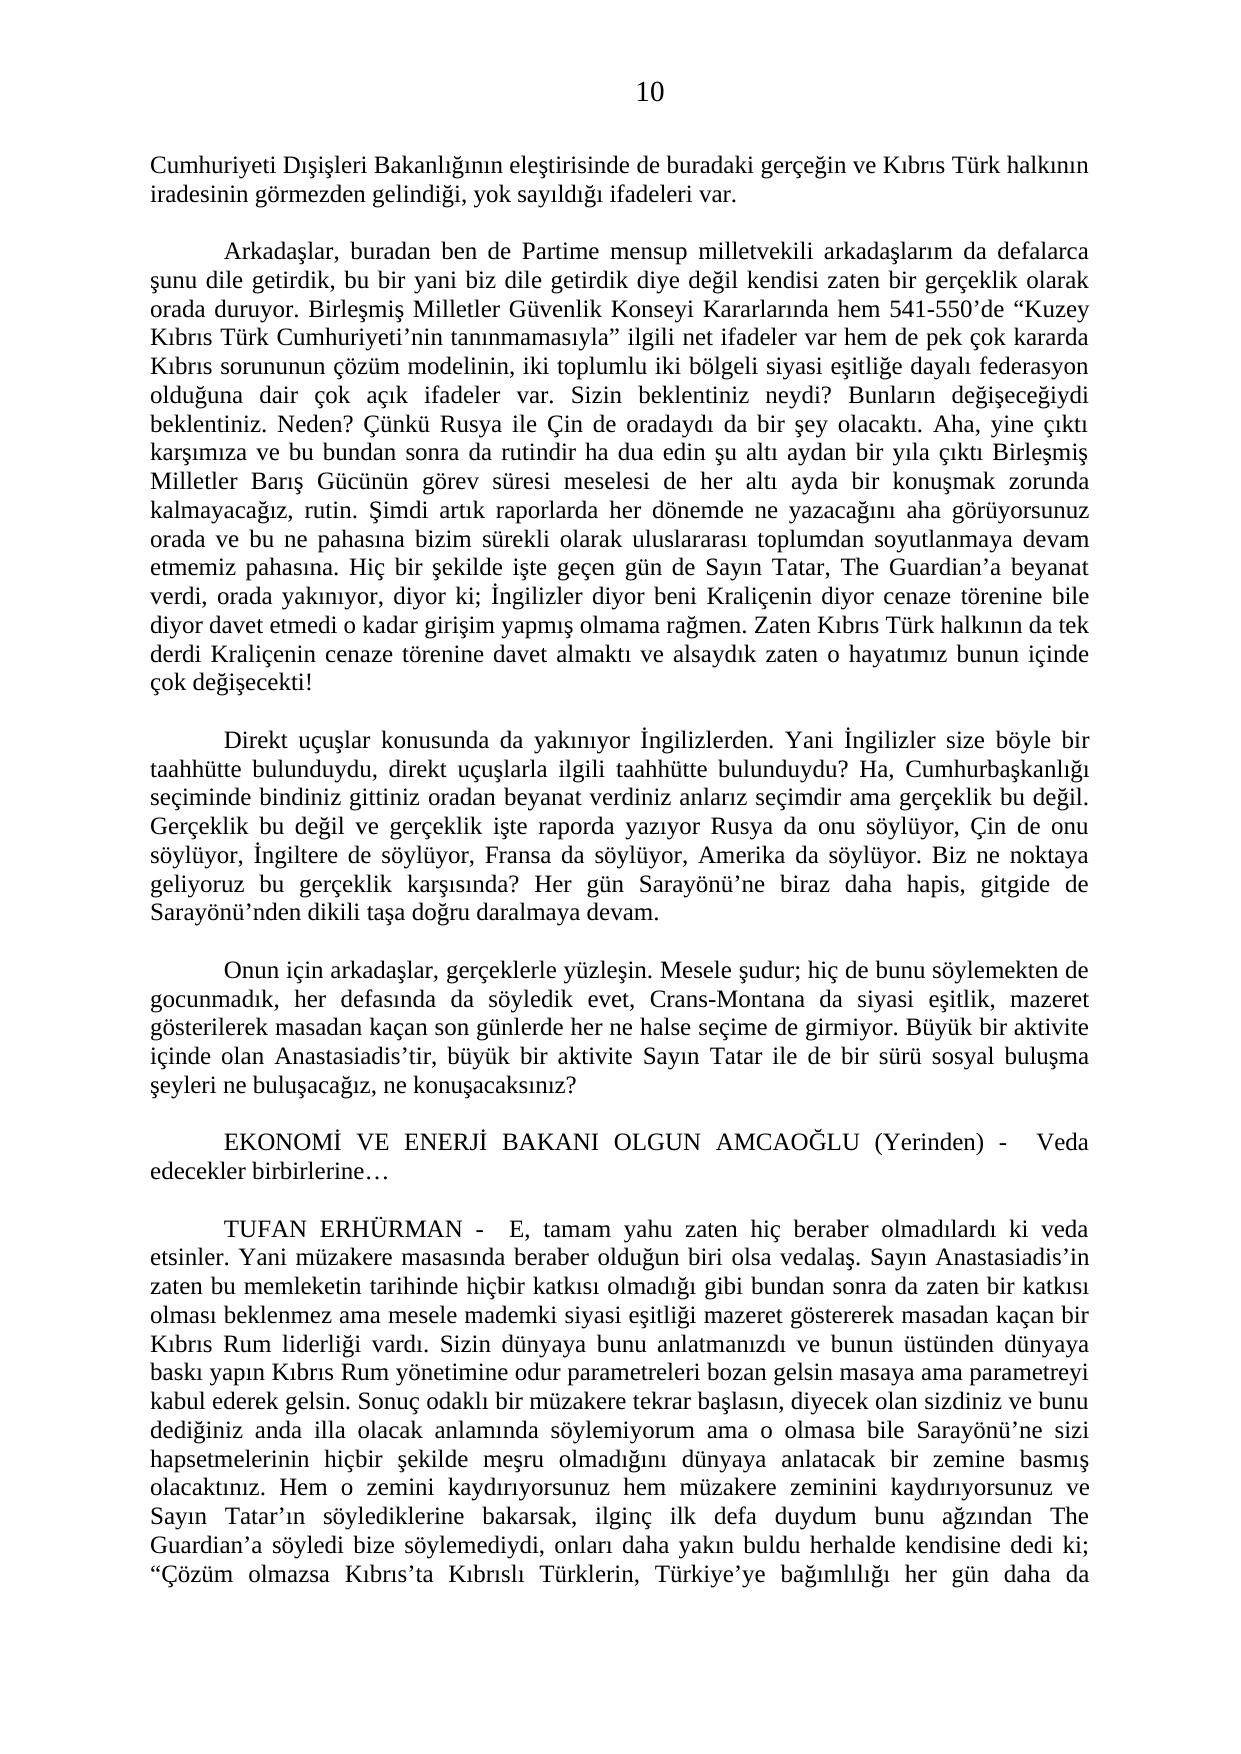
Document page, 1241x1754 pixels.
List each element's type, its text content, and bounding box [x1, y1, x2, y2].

text Direkt uçuşlar konusunda da yakınıyor İngilizlerden. Yani İngilizler size böyle bir taahhütte bulunduydu, direkt uçuşlarla ilgili taahhütte bulunduydu? Ha, Cumhurbaşkanlığı seçiminde bindiniz gittiniz oradan beyanat verdiniz anlarız seçimdir ama gerçeklik bu değil. Gerçeklik bu değil ve gerçeklik işte raporda yazıyor Rusya da onu söylüyor, Çin de onu söylüyor, İngiltere de söylüyor, Fransa da söylüyor, Amerika da söylüyor. Biz ne noktaya geliyoruz bu gerçeklik karşısında? Her gün Sarayönü’ne biraz daha hapis, gitgide de Sarayönü’nden dikili taşa doğru daralmaya devam. [150, 725, 1090, 926]
text Arkadaşlar, buradan ben de Partime mensup milletvekili arkadaşlarım da defalarca şunu dile getirdik, bu bir yani biz dile getirdik diye değil kendisi zaten bir gerçeklik olarak orada duruyor. Birleşmiş Milletler Güvenlik Konseyi Kararlarında hem 541-550’de “Kuzey Kıbrıs Türk Cumhuriyeti’nin tanınmamasıyla” ilgili net ifadeler var hem de pek çok kararda Kıbrıs sorununun çözüm modelinin, iki toplumlu iki bölgeli siyasi eşitliğe dayalı federasyon olduğuna dair çok açık ifadeler var. Sizin beklentiniz neydi? Bunların değişeceğiydi beklentiniz. Neden? Çünkü Rusya ile Çin de oradaydı da bir şey olacaktı. Aha, yine çıktı karşımıza ve bu bundan sonra da rutindir ha dua edin şu altı aydan bir yıla çıktı Birleşmiş Milletler Barış Gücünün görev süresi meselesi de her altı ayda bir konuşmak zorunda kalmayacağız, rutin. Şimdi artık raporlarda her dönemde ne yazacağını aha görüyorsunuz orada ve bu ne pahasına bizim sürekli olarak uluslararası toplumdan soyutlanmaya devam etmemiz pahasına. Hiç bir şekilde işte geçen gün de Sayın Tatar, The Guardian’a beyanat verdi, orada yakınıyor, diyor ki; İngilizler diyor beni Kraliçenin diyor cenaze törenine bile diyor davet etmedi o kadar girişim yapmış olmama rağmen. Zaten Kıbrıs Türk halkının da tek derdi Kraliçenin cenaze törenine davet almaktı ve alsaydık zaten o hayatımız bunun içinde çok değişecekti! [150, 236, 1090, 696]
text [150, 150, 1090, 207]
text Onun için arkadaşlar, gerçeklerle yüzleşin. Mesele şudur; hiç de bunu söylemekten de gocunmadık, her defasında da söyledik evet, Crans-Montana da siyasi eşitlik, mazeret gösterilerek masadan kaçan son günlerde her ne halse seçime de girmiyor. Büyük bir aktivite içinde olan Anastasiadis’tir, büyük bir aktivite Sayın Tatar ile de bir sürü sosyal buluşma şeyleri ne buluşacağız, ne konuşacaksınız? [150, 955, 1090, 1099]
text EKONOMİ VE ENERJİ BAKANI OLGUN AMCAOĞLU (Yerinden) - Veda edecekler birbirlerine… [150, 1127, 1090, 1185]
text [150, 1214, 1090, 1587]
